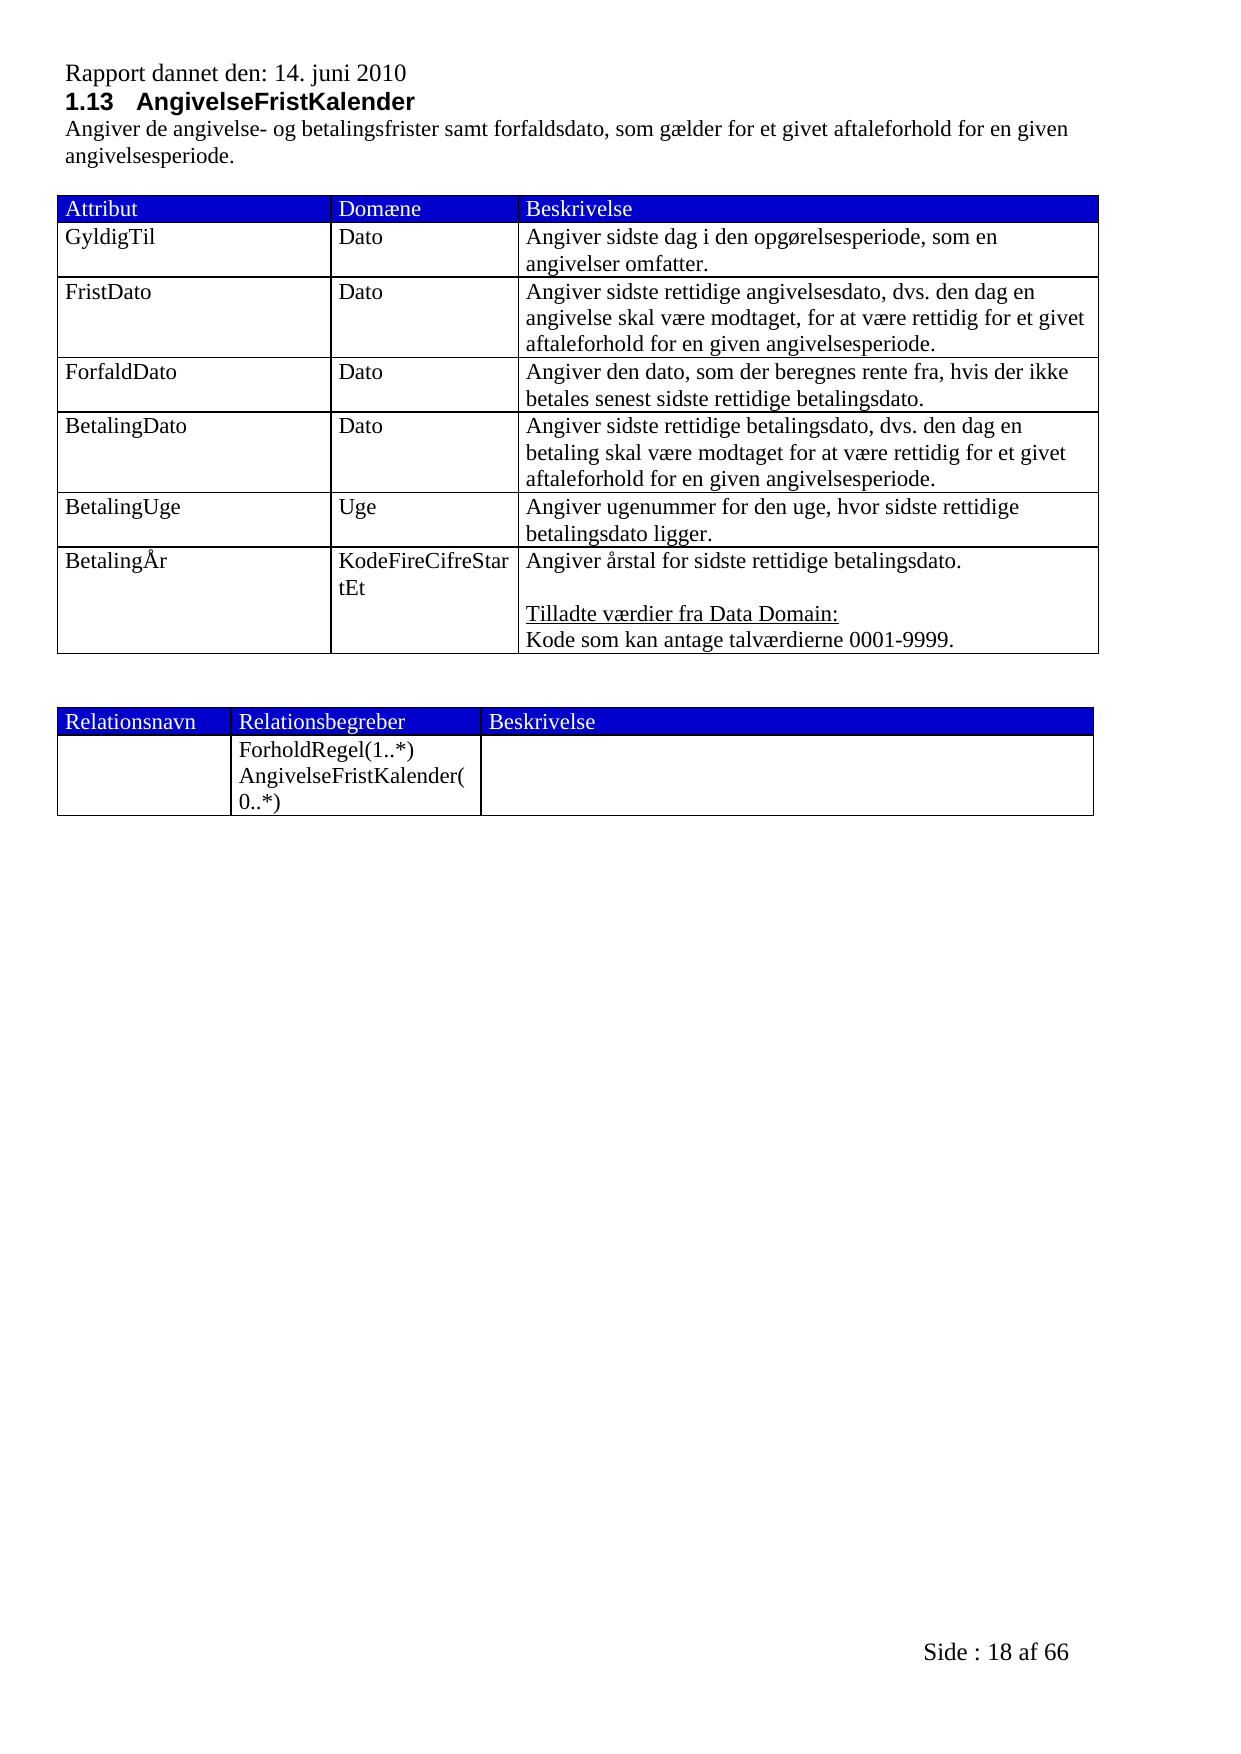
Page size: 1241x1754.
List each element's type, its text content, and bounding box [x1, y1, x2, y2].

text Angiver de angivelse- og betalingsfrister samt forfaldsdato, som gælder for et givet aftaleforhold for en given angivelsesperiode. [65, 115, 1181, 168]
table_cell ForfaldDato [58, 358, 330, 411]
table_header Domæne [332, 196, 518, 222]
table_cell BetalingÅr [58, 548, 330, 653]
table_header Beskrivelse [519, 196, 1098, 222]
table_cell Angiver den dato, som der beregnes rente fra, hvis der ikke betales senest sidste rettidige betalingsdato. [519, 358, 1098, 411]
table_cell Dato [332, 413, 518, 492]
table_cell KodeFireCifreStartEt [332, 548, 518, 653]
table_cell Angiver sidste rettidige angivelsesdato, dvs. den dag en angivelse skal være modtaget, for at være rettidig for et givet aftaleforhold for en given angivelsesperiode. [519, 278, 1098, 357]
table_header Relationsbegreber [232, 708, 480, 734]
subtitle AngivelseFristKalender [65, 87, 1181, 115]
table_cell Angiver ugenummer for den uge, hvor sidste rettidige betalingsdato ligger. [519, 493, 1098, 546]
table_header Beskrivelse [482, 708, 1093, 734]
table_cell [58, 736, 230, 815]
table_cell GyldigTil [58, 223, 330, 276]
table_cell Uge [332, 493, 518, 546]
table_cell BetalingUge [58, 493, 330, 546]
table_cell FristDato [58, 278, 330, 357]
table_cell BetalingDato [58, 413, 330, 492]
table_cell Dato [332, 223, 518, 276]
table_cell Dato [332, 358, 518, 411]
table_header Attribut [58, 196, 330, 222]
table_cell Dato [332, 278, 518, 357]
table_header Relationsnavn [58, 708, 230, 734]
table_cell [482, 736, 1093, 815]
table_cell ForholdRegel(1..*) AngivelseFristKalender(0..*) [232, 736, 480, 815]
table_cell Angiver årstal for sidste rettidige betalingsdato. Tilladte værdier fra Data Domain: Kode som kan antage talværdierne 0001-9999. [519, 548, 1098, 653]
table_cell Angiver sidste dag i den opgørelsesperiode, som en angivelser omfatter. [519, 223, 1098, 276]
table_cell Angiver sidste rettidige betalingsdato, dvs. den dag en betaling skal være modtaget for at være rettidig for et givet aftaleforhold for en given angivelsesperiode. [519, 413, 1098, 492]
